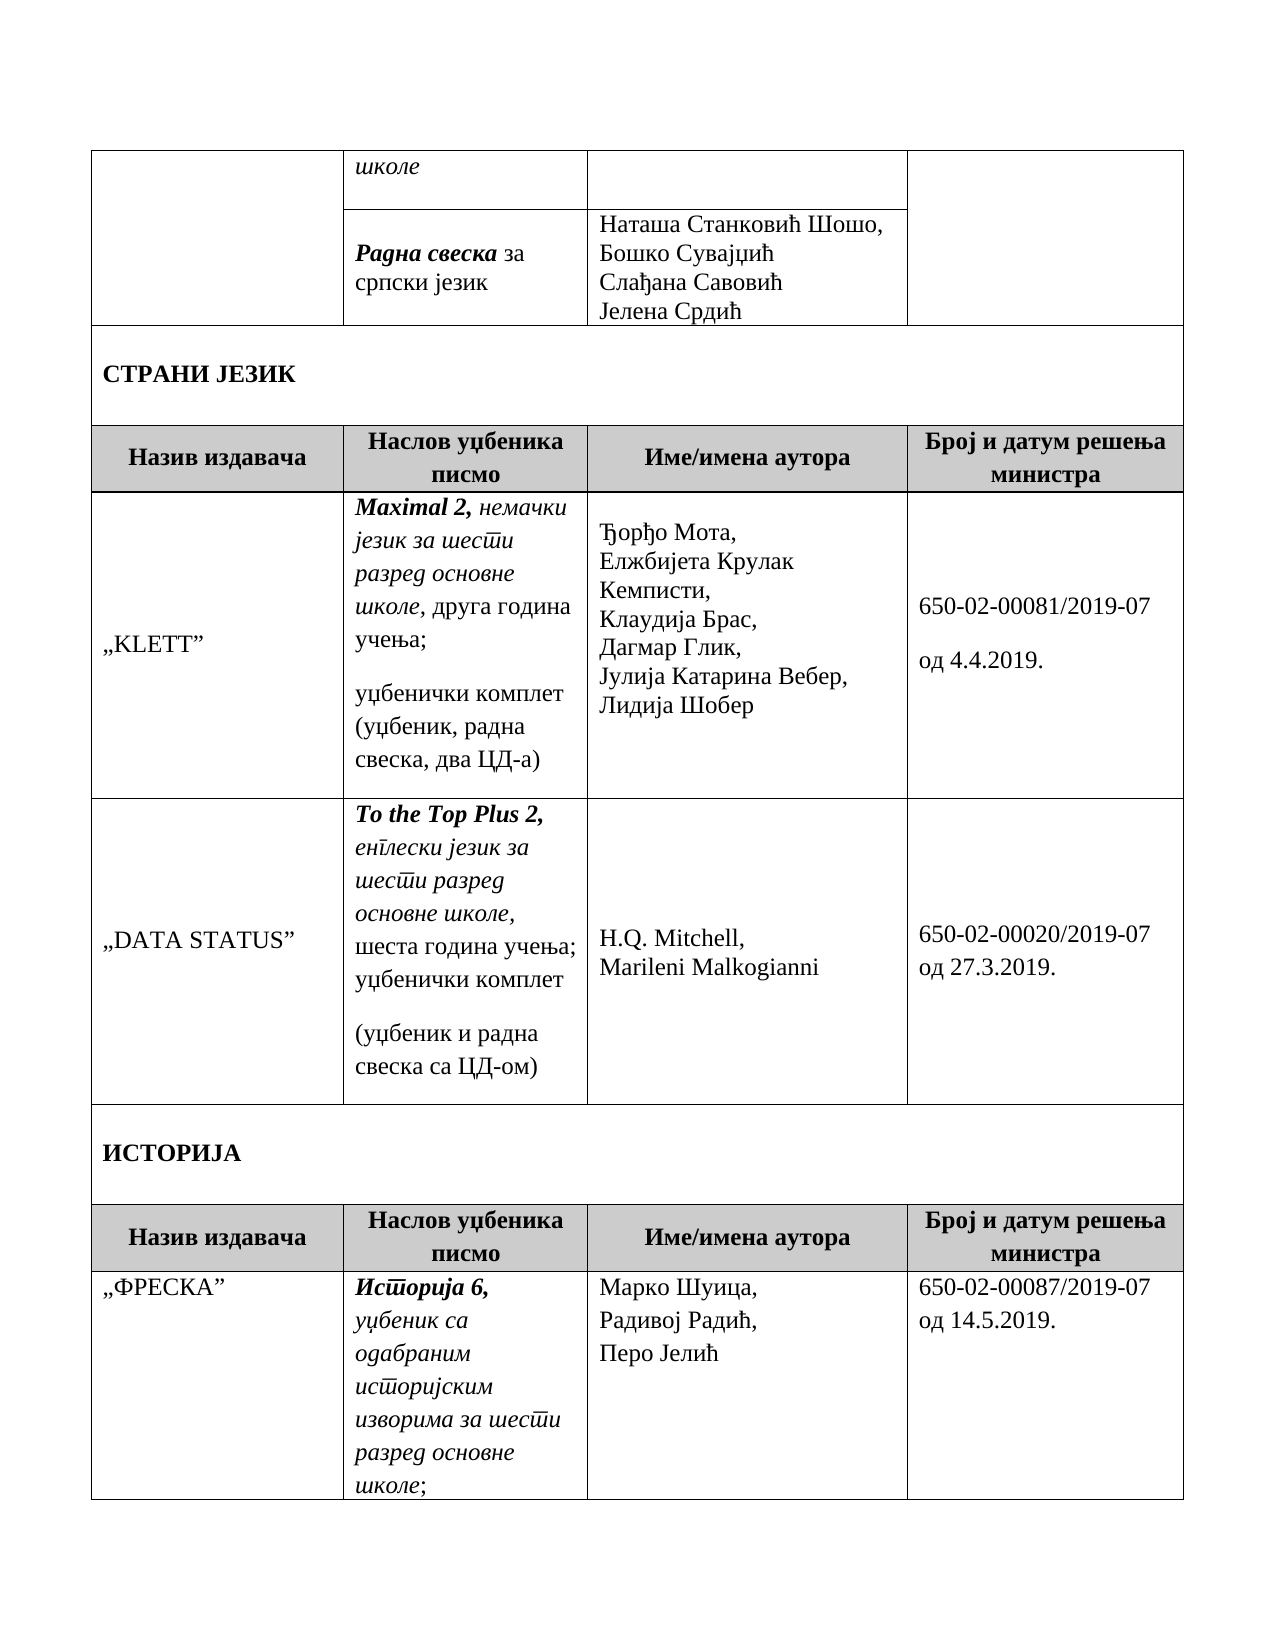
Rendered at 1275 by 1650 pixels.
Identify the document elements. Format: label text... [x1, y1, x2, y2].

table_cell Maximal 2, немачки језик за шести разред основне школе, друга година учења; уџбенички комплет (уџбеник, радна свеска, два ЦД-а) [344, 493, 587, 798]
table_cell СТРАНИ ЈЕЗИК [92, 326, 1183, 425]
table_cell Име/имена аутора [588, 1205, 907, 1271]
table_cell ИСТОРИЈА [92, 1105, 1183, 1204]
table_cell Број и датум решења министра [908, 426, 1183, 491]
table_cell Број и датум решења министра [908, 1205, 1183, 1271]
table_cell „ФРЕСКА” [92, 1272, 343, 1499]
table_cell 650-02-00020/2019-07 од 27.3.2019. [908, 799, 1183, 1104]
table_cell Наслов уџбеника писмо [344, 426, 587, 491]
table_cell H.Q. Mitchell, Marileni Malkogianni [588, 799, 907, 1104]
table_cell „KLETT” [92, 493, 343, 798]
table_cell Наслов уџбеника писмо [344, 1205, 587, 1271]
table_cell Назив издавача [92, 426, 343, 491]
table_cell Радна свеска за српски језик [344, 210, 587, 324]
table_cell Ђорђо Мота, Елжбијета Крулак Кемписти, Клаудија Брас, Дагмар Глик, Јулија Катарина Вебер, Лидија Шобер [588, 493, 907, 798]
table_cell Име/имена аутора [588, 426, 907, 491]
table_cell To the Top Plus 2, енглески језик за шести разред основне школе, шеста година учења; уџбенички комплет (уџбеник и радна свеска са ЦД-ом) [344, 799, 587, 1104]
table_cell Наташа Станковић Шошо, Бошко Сувајџић Слађана Савовић Јелена Срдић [588, 210, 907, 324]
table_cell Назив издавача [92, 1205, 343, 1271]
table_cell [344, 151, 587, 208]
table_cell 650-02-00081/2019-07 од 4.4.2019. [908, 493, 1183, 798]
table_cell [908, 1272, 1183, 1499]
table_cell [344, 1272, 587, 1499]
table_cell „DATA STATUS” [92, 799, 343, 1104]
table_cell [588, 151, 907, 208]
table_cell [588, 1272, 907, 1499]
